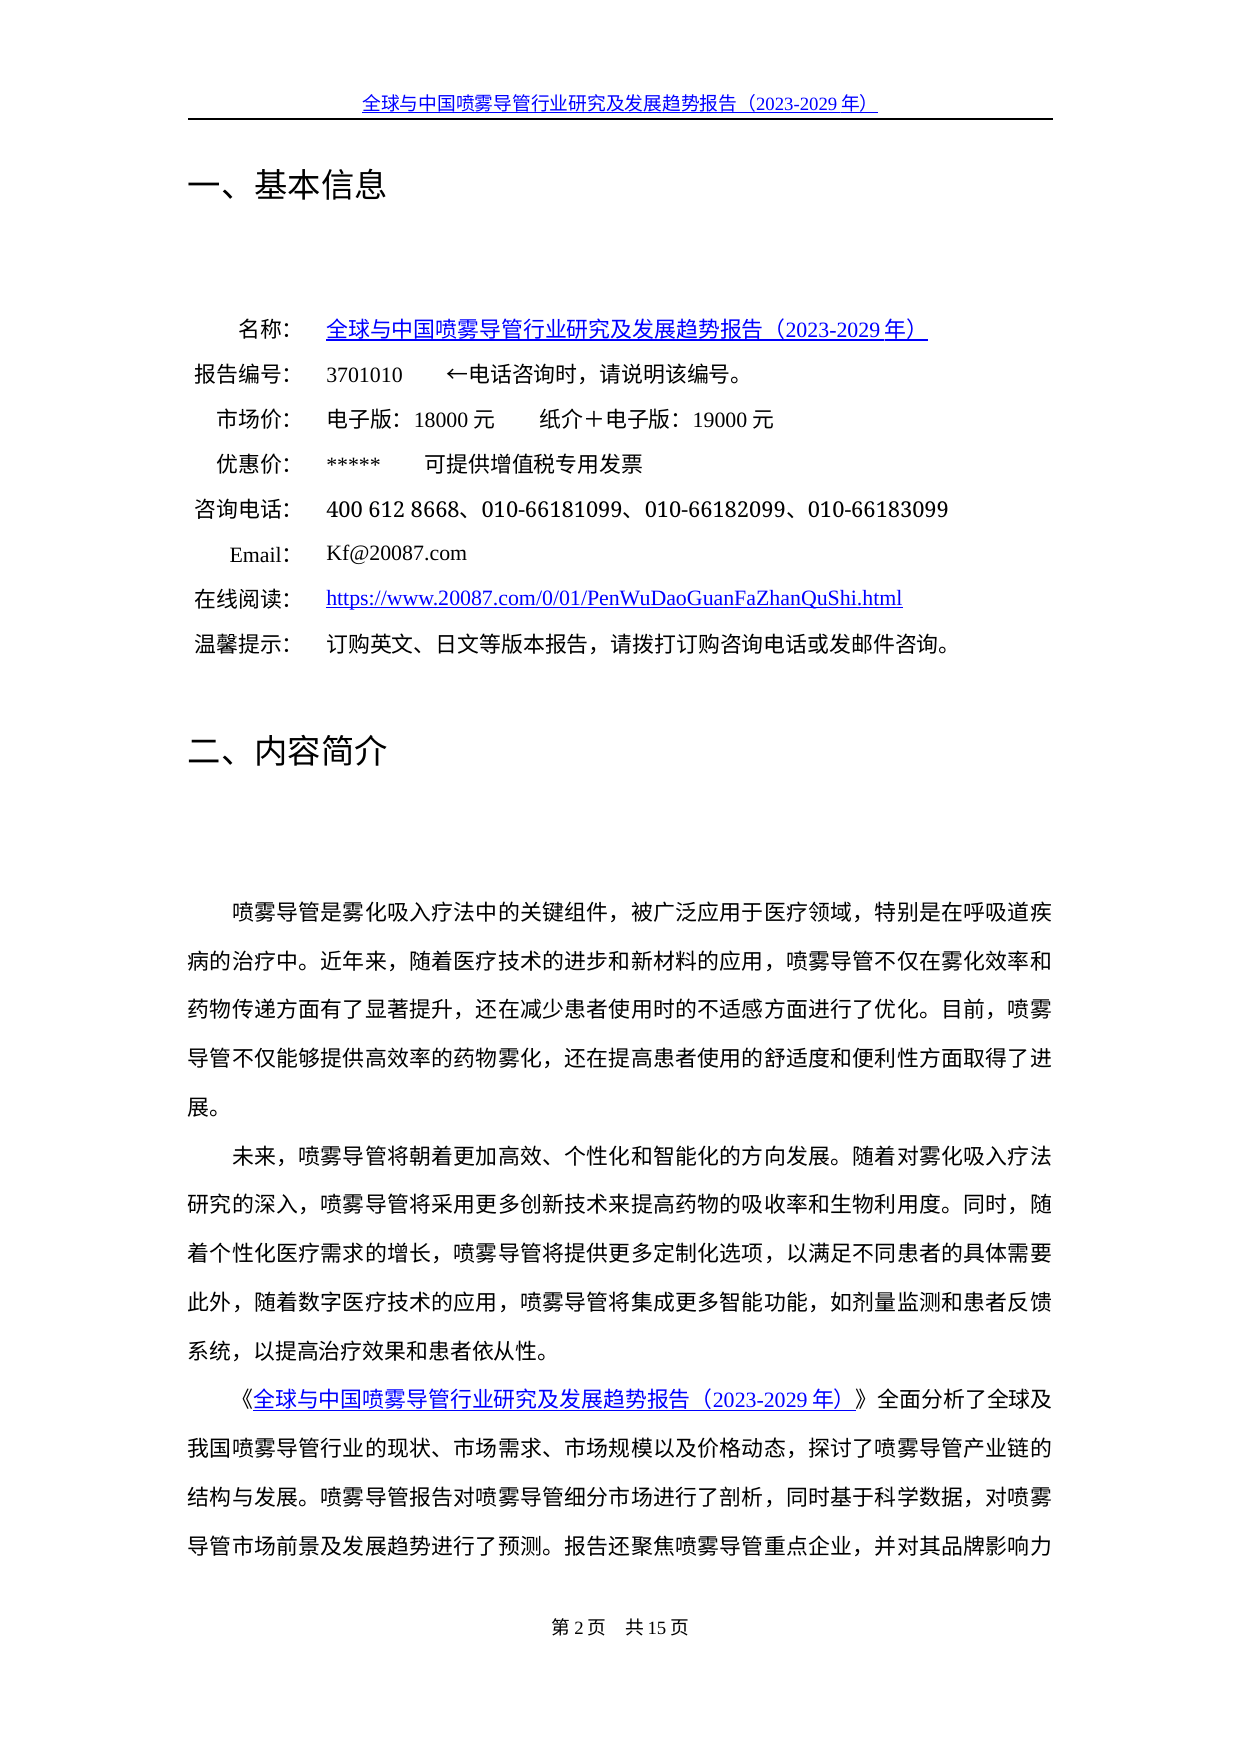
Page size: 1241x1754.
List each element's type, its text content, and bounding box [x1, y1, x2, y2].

table_cell 订购英文、日文等版本报告，请拨打订购咨询电话或发邮件咨询。 [315, 627, 1073, 672]
table_cell 温馨提示： [167, 627, 315, 672]
table_cell [315, 582, 1073, 627]
title 二、内容简介 [187, 717, 1053, 782]
table_cell 市场价： [167, 402, 315, 447]
table_cell ***** 可提供增值税专用发票 [315, 447, 1073, 492]
table_cell 咨询电话： [167, 492, 315, 537]
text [187, 894, 1053, 1561]
table_cell 报告编号： [167, 357, 315, 402]
table_header 名称： [167, 312, 315, 357]
table_cell 在线阅读： [167, 582, 315, 627]
table_cell 400 612 8668、010-66181099、010-66182099、010-66183099 [315, 492, 1073, 537]
table_cell Email： [167, 537, 315, 582]
table_cell 优惠价： [167, 447, 315, 492]
table_cell 3701010 ←电话咨询时，请说明该编号。 [315, 357, 1073, 402]
table_header 全球与中国喷雾导管行业研究及发展趋势报告（2023-2029年） [315, 312, 1073, 357]
table_cell 电子版：18000 元 纸介＋电子版：19000 元 [315, 402, 1073, 447]
title 一、基本信息 [187, 150, 1053, 215]
table_cell Kf@20087.com [315, 537, 1073, 582]
